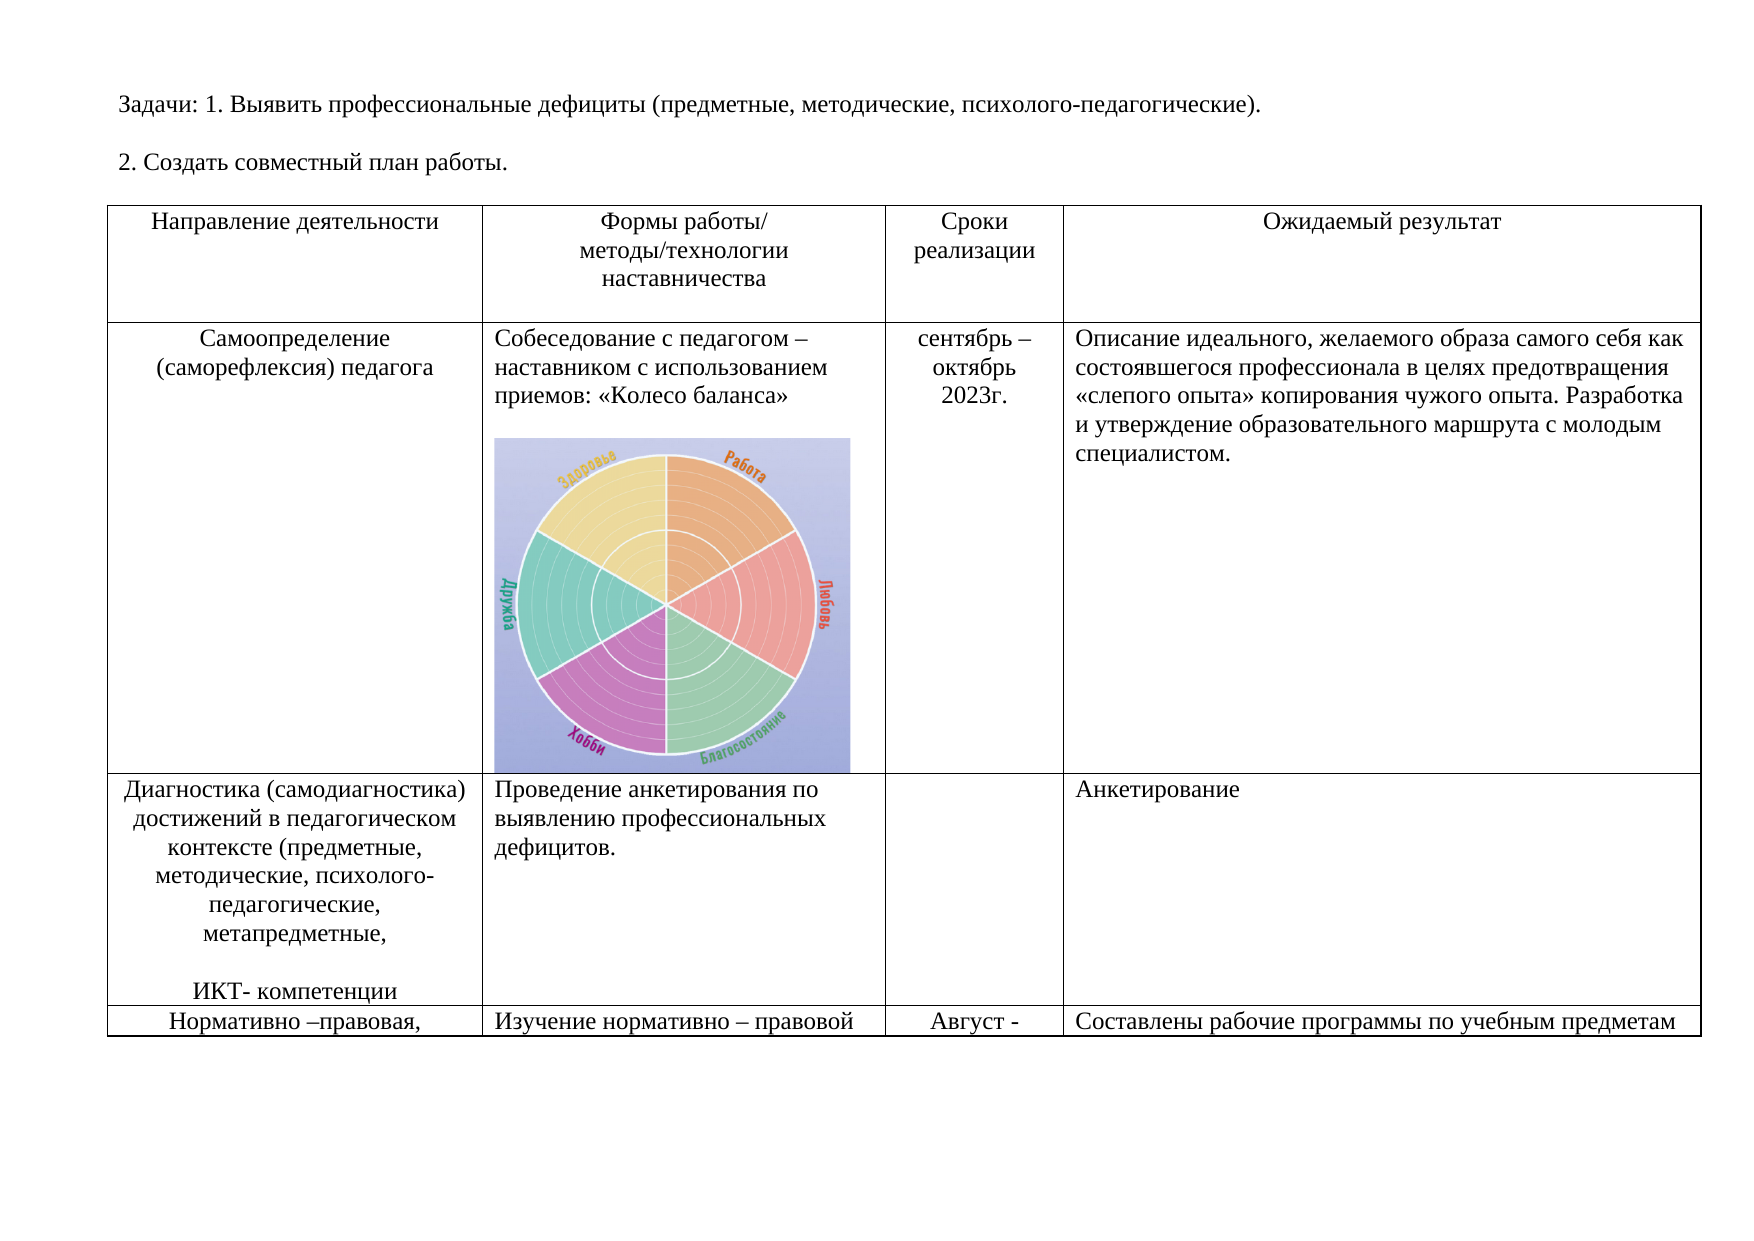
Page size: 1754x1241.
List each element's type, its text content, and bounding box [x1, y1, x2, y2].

table_header Сроки реализации [886, 206, 1063, 321]
table_cell Диагностика (самодиагностика) достижений в педагогическом контексте (предметные, методические, психолого-педагогические, метапредметные, ИКТ- компетенции [108, 774, 482, 1004]
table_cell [886, 1006, 1063, 1035]
text 2. Создать совместный план работы. [118, 147, 1636, 175]
table_header Формы работы/ методы/технологии наставничества [483, 206, 885, 321]
table_header Ожидаемый результат [1064, 206, 1700, 321]
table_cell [108, 1006, 482, 1035]
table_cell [1064, 1006, 1700, 1035]
table_cell [886, 774, 1063, 1004]
table_cell Собеседование с педагогом – наставником с использованием приемов: «Колесо баланса» [483, 323, 885, 773]
table_cell сентябрь – октябрь 2023г. [886, 323, 1063, 773]
table_header Направление деятельности [108, 206, 482, 321]
table_cell Самоопределение (саморефлексия) педагога [108, 323, 482, 773]
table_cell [483, 1006, 885, 1035]
table_cell Анкетирование [1064, 774, 1700, 1004]
table_cell Проведение анкетирования по выявлению профессиональных дефицитов. [483, 774, 885, 1004]
picture [494, 438, 851, 773]
table_cell Описание идеального, желаемого образа самого себя как состоявшегося профессионала в целях предотвращения «слепого опыта» копирования чужого опыта. Разработка и утверждение образовательного маршрута с молодым специалистом. [1064, 323, 1700, 773]
text Задачи: 1. Выявить профессиональные дефициты (предметные, методические, психолого-педагогические). [118, 89, 1636, 117]
